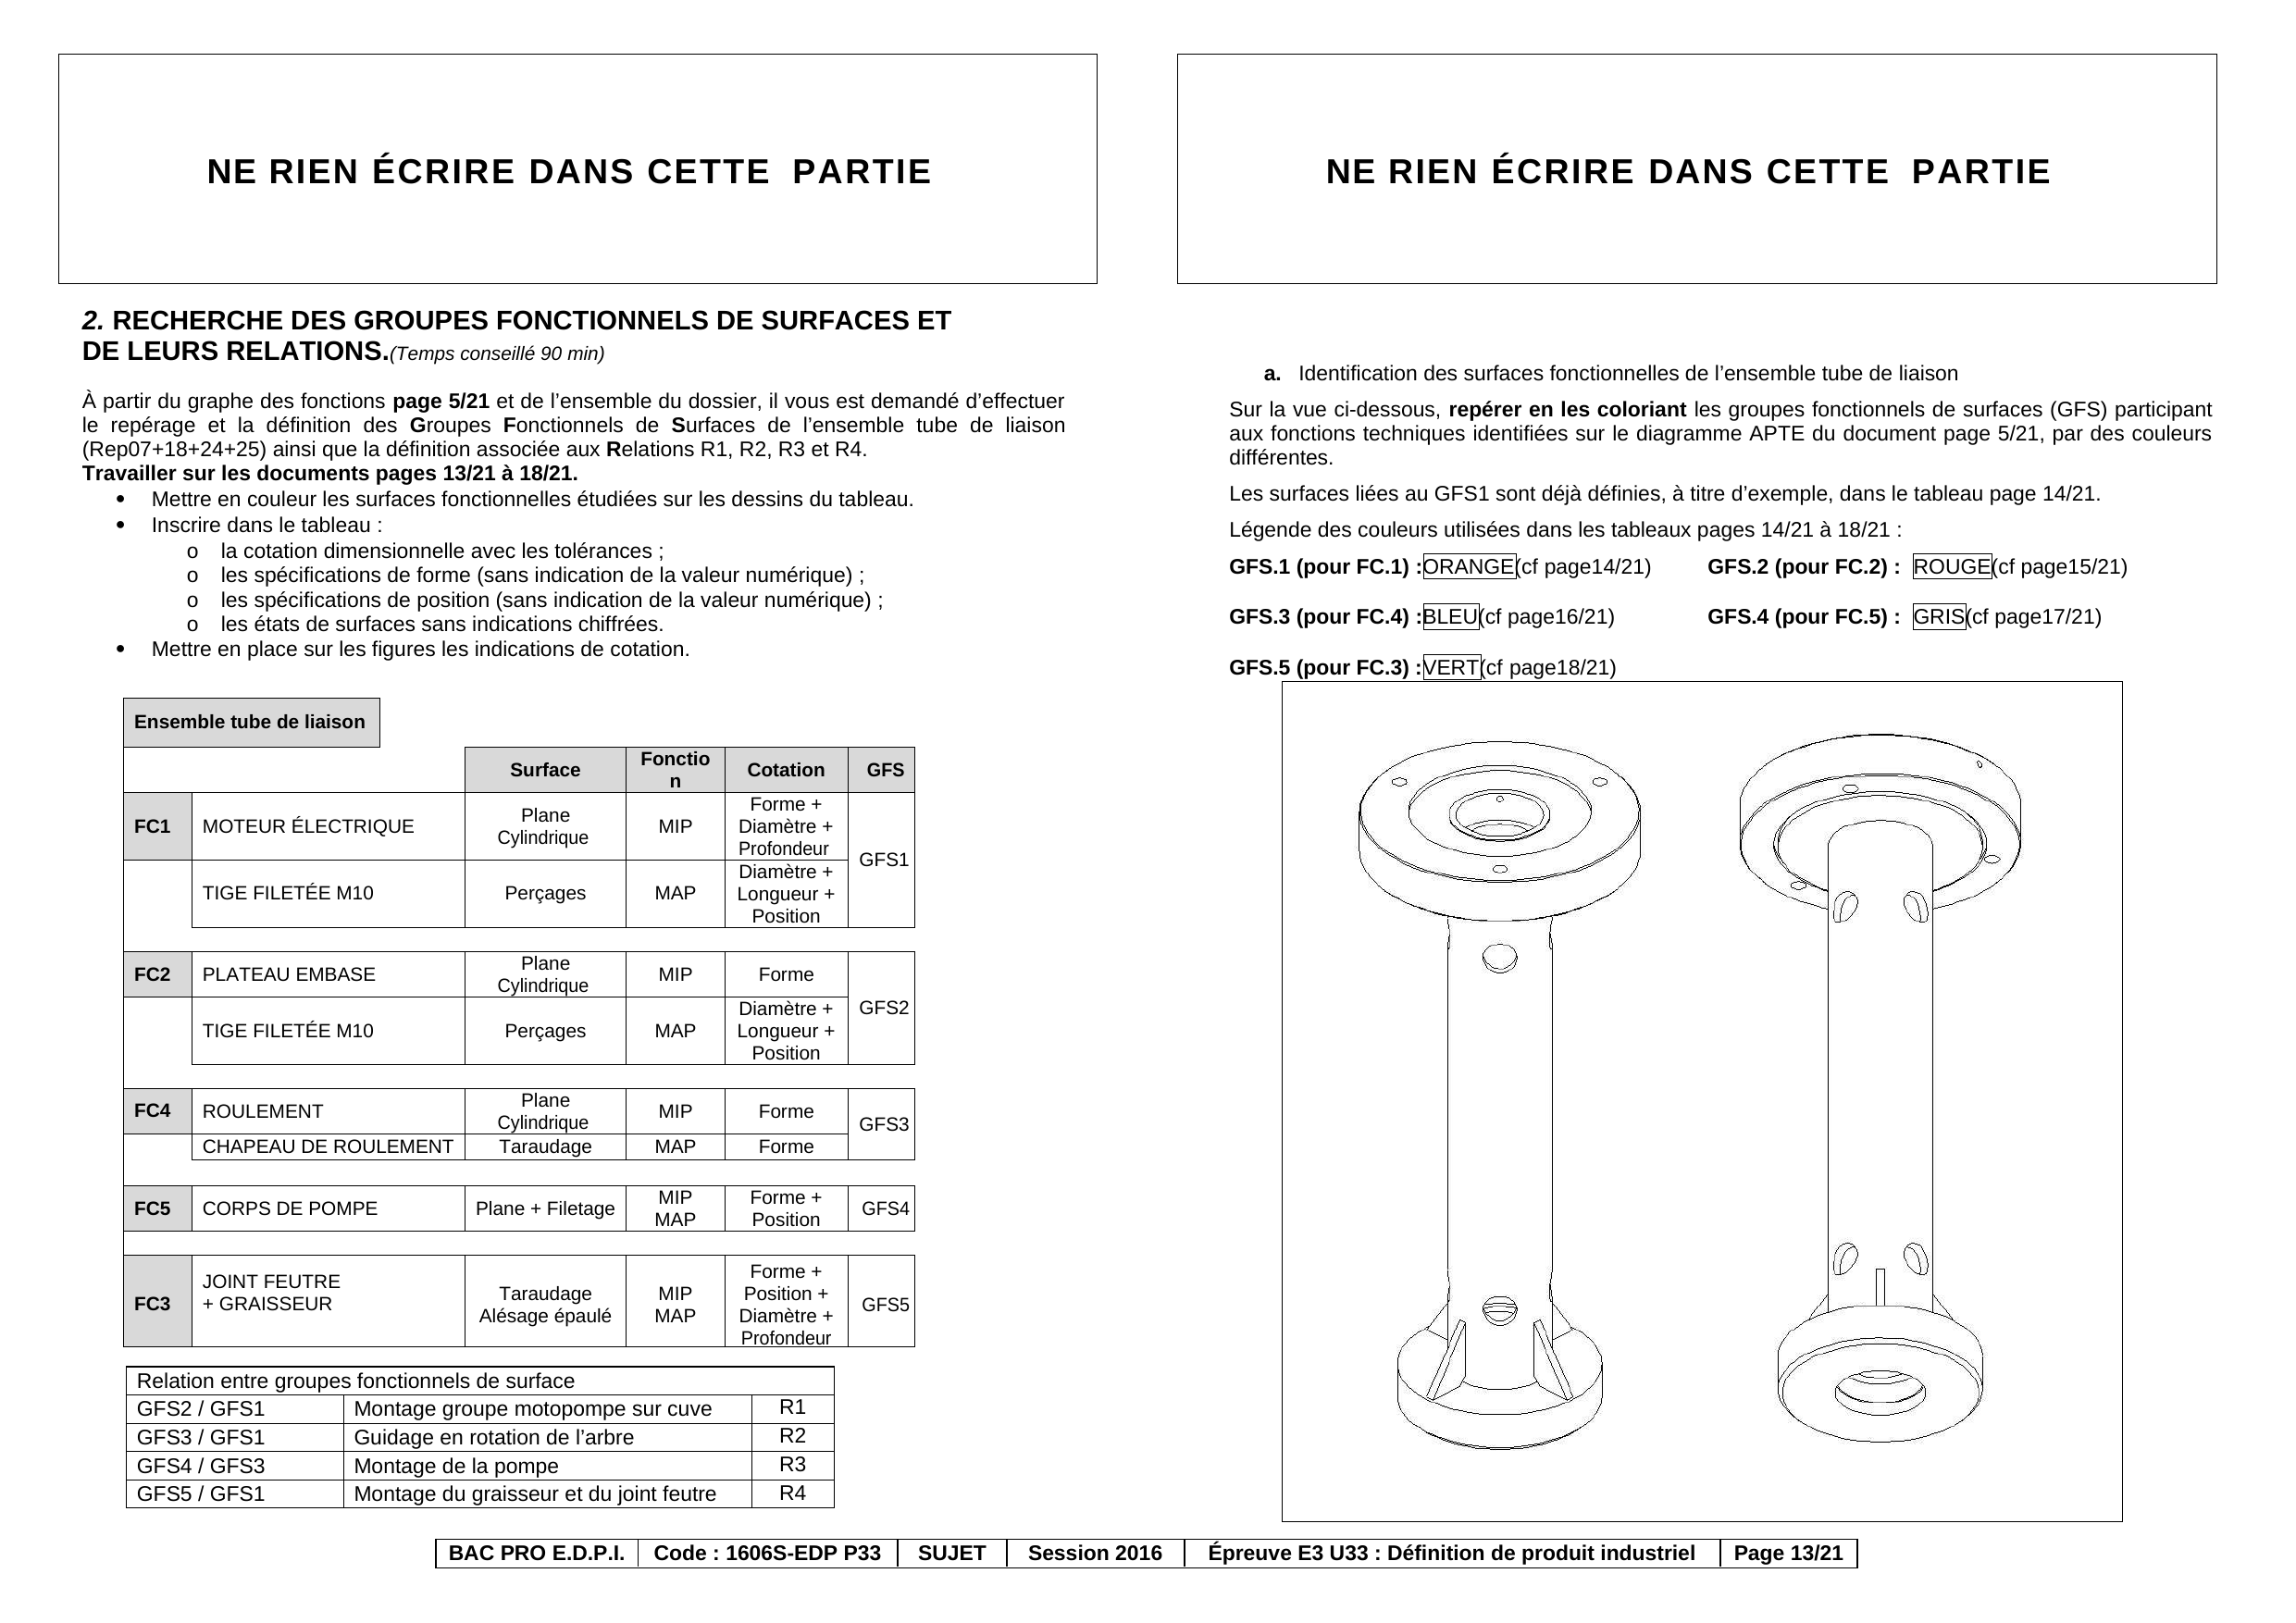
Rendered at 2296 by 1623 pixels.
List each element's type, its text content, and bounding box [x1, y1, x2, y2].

table_cell GFS2 / GFS1 [127, 1395, 343, 1423]
picture [1283, 682, 2122, 1521]
subtitle Travailler sur les documents pages 13/21 à 18/21. [82, 462, 1066, 486]
table_cell GFS4 / GFS3 [127, 1452, 343, 1480]
table_header Relation entre groupes fonctionnels de surface [127, 1368, 834, 1394]
list les spécifications de forme (sans indication de la valeur numérique) ; [186, 563, 1066, 588]
text À partir du graphe des fonctions page 5/21 et de l’ensemble du dossier, il vous est demandé d’effectuer le repérage et la définition des Groupes Fonctionnels de Surfaces de l’ensemble tube de liaison (Rep07+18+24+25) ainsi que la définition associée aux Relations R1, R2, R3 et R4. [82, 389, 1066, 462]
table_header Page 13/21 [1721, 1540, 1856, 1567]
table_header BAC PRO E.D.P.I. [437, 1540, 638, 1567]
table_cell Montage de la pompe [344, 1452, 751, 1480]
list Inscrire dans le tableau : [117, 512, 1066, 538]
table_cell GFS3 / GFS1 [127, 1424, 343, 1451]
table_cell Montage groupe motopompe sur cuve [344, 1395, 751, 1423]
table_cell Montage du graisseur et du joint feutre [344, 1481, 751, 1507]
text Les surfaces liées au GFS1 sont déjà définies, à titre d’exemple, dans le tableau page 14/21. Légende des couleurs utilisées dans les tableaux pages 14/21 à 18/21 : [1229, 481, 2104, 541]
list Mettre en couleur les surfaces fonctionnelles étudiées sur les dessins du tableau. [117, 486, 1066, 512]
table_cell GFS5 / GFS1 [127, 1481, 343, 1507]
list les spécifications de position (sans indication de la valeur numérique) ; [186, 588, 1066, 612]
table_header Épreuve E3 U33 : Définition de produit industriel [1185, 1540, 1719, 1567]
table_cell R1 [752, 1395, 834, 1423]
list Identification des surfaces fonctionnelles de l’ensemble tube de liaison [1264, 361, 2226, 385]
text Sur la vue ci-dessous, repérer en les coloriant les groupes fonctionnels de surfaces (GFS) participant aux fonctions techniques identifiées sur le diagramme APTE du document page 5/21, par des couleurs différentes. [1229, 397, 2213, 470]
list Mettre en place sur les figures les indications de cotation. [117, 637, 1066, 662]
table_header Session 2016 [1008, 1540, 1184, 1567]
table_cell R3 [752, 1452, 834, 1480]
list les états de surfaces sans indications chiffrées. [186, 612, 1066, 637]
list RECHERCHE DES GROUPES FONCTIONNELS DE SURFACES ET DE LEURS RELATIONS.(Temps conseillé 90 min) [82, 304, 997, 366]
table_cell Guidage en rotation de l’arbre [344, 1424, 751, 1451]
table_header SUJET [899, 1540, 1006, 1567]
table_cell R2 [752, 1424, 834, 1451]
list la cotation dimensionnelle avec les tolérances ; [186, 538, 1066, 563]
table_header Code : 1606S-EDP P33 [639, 1540, 897, 1567]
table_cell R4 [752, 1481, 834, 1507]
text GFS.1 (pour FC.1) :ORANGE(cf page14/21) GFS.2 (pour FC.2) : ROUGE(cf page15/21) GFS.3 (pour FC.4) :BLEU(cf page16/21) GFS.4 (pour FC.5) : GRIS(cf page17/21) GFS.5 (pour FC.3) :VERT(cf page18/21) [1229, 553, 2128, 679]
